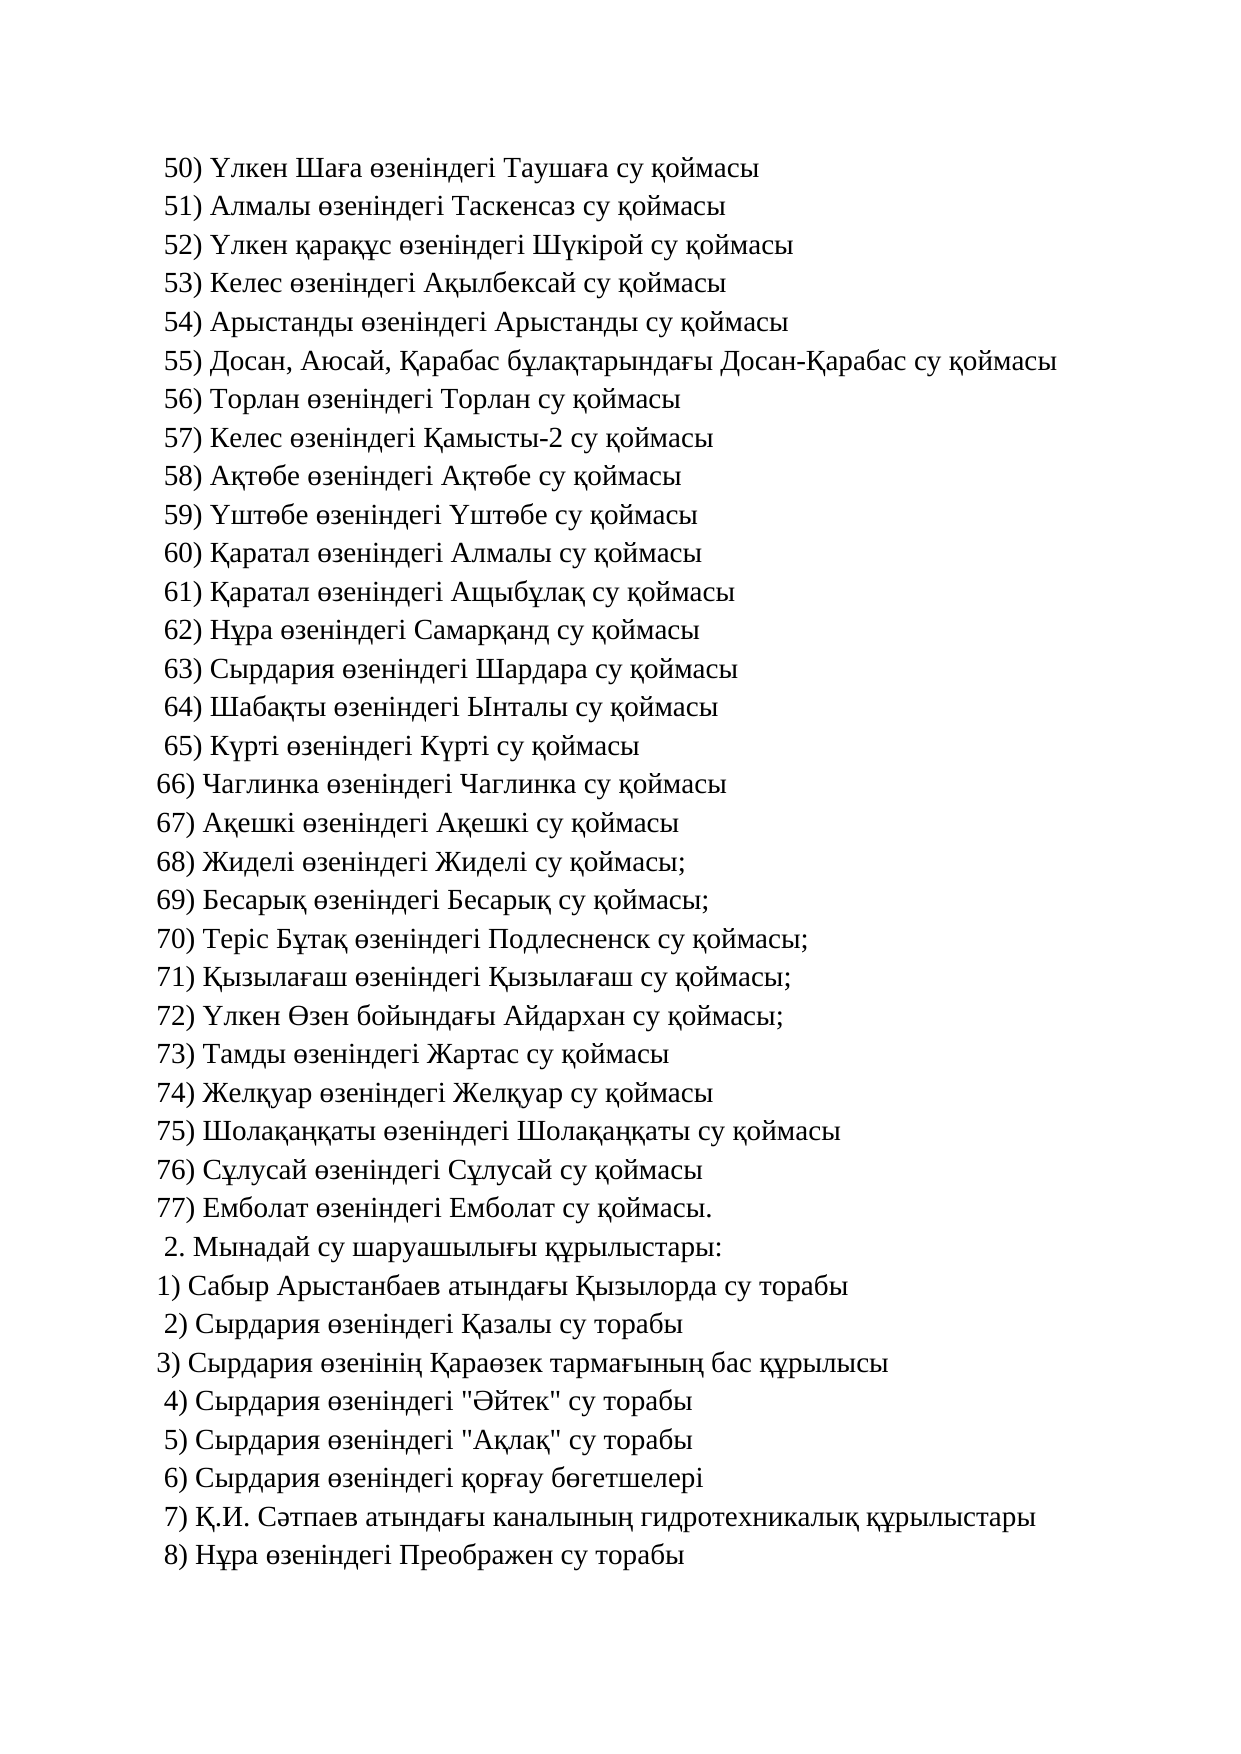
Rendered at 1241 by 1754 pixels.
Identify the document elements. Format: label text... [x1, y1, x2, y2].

text 55) Досан, Аюсай, Қарабас бұлақтарындағы Досан-Қарабас су қоймасы [112, 343, 1128, 376]
text 6) Сырдария өзенiндегi қорғау бөгетшелерi [112, 1460, 1128, 1494]
text 64) Шабақты өзеніндегі Ынталы су қоймасы [112, 689, 1128, 723]
text 72) Үлкен Өзен бойындағы Айдархан су қоймасы; [112, 998, 1128, 1031]
text 69) Бесарық өзеніндегі Бесарық су қоймасы; [112, 882, 1128, 916]
text 51) Алмалы өзенiндегi Таскенсаз су қоймасы [112, 188, 1128, 222]
text 71) Қызылағаш өзеніндегі Қызылағаш су қоймасы; [112, 959, 1128, 993]
text 70) Теріс Бұтақ өзеніндегі Подлесненск су қоймасы; [112, 921, 1128, 954]
text 7) Қ.И. Сәтпаев атындағы каналының гидротехникалық құрылыстары [112, 1499, 1128, 1532]
text 59) Yштөбе өзенiндегi Үштөбе су қоймасы [112, 497, 1128, 530]
text 68) Жиделі өзеніндегі Жиделі су қоймасы; [112, 844, 1128, 877]
text 66) Чаглинка өзеніндегі Чаглинка су қоймасы [112, 767, 1128, 800]
text 2. Мынадай су шаруашылығы құрылыстары: [112, 1229, 1128, 1263]
text 77) Емболат өзеніндегі Емболат су қоймасы. [112, 1191, 1128, 1224]
text 54) Арыстанды өзенiндегi Арыстанды су қоймасы [112, 304, 1128, 338]
text 8) Нұра өзенiндегi Преображен су торабы [112, 1537, 1128, 1571]
text 65) Күрті өзеніндегі Күрті су қоймасы [112, 728, 1128, 762]
text 63) Сырдария өзеніндегі Шардара су қоймасы [112, 651, 1128, 684]
text 53) Келес өзенiндегi Ақылбексай су қоймасы [112, 266, 1128, 299]
text 74) Желқуар өзеніндегі Желқуар су қоймасы [112, 1075, 1128, 1108]
text 67) Ақешкі өзеніндегі Ақешкі су қоймасы [112, 805, 1128, 839]
text 62) Нұра өзеніндегі Самарқанд су қоймасы [112, 612, 1128, 646]
text 57) Келес өзенiндегi Қамысты-2 су қоймасы [112, 420, 1128, 453]
text 4) Сырдария өзенiндегi "Әйтек" су торабы [112, 1383, 1128, 1417]
text 3) Сырдария өзенінің Қараөзек тармағының бас құрылысы [112, 1345, 1128, 1378]
text 58) Ақтөбе өзенiндегi Ақтөбе су қоймасы [112, 458, 1128, 492]
text 60) Қаратал өзенiндегі Алмалы су қоймасы [112, 535, 1128, 569]
text 50) Үлкен Шаға өзенiндегi Таушаға су қоймасы [112, 150, 1128, 183]
text 75) Шолақаңқаты өзеніндегі Шолақаңқаты су қоймасы [112, 1113, 1128, 1147]
text 56) Торлан өзенiндегi Торлан су қоймасы [112, 381, 1128, 415]
text 1) Сабыр Арыстанбаев атындағы Қызылорда су торабы [112, 1268, 1128, 1301]
text 61) Қаратал өзенiндегi Ащыбұлақ су қоймасы [112, 574, 1128, 607]
text 73) Тамды өзеніндегі Жартас су қоймасы [112, 1036, 1128, 1070]
text 76) Сұлусай өзеніндегі Сұлусай су қоймасы [112, 1152, 1128, 1186]
text 5) Сырдария өзенiндегi "Ақлақ" су торабы [112, 1422, 1128, 1455]
text 52) Үлкен қарақұс өзенiндегi Шүкiрой су қоймасы [112, 227, 1128, 261]
text 2) Сырдария өзенiндегi Қазалы су торабы [112, 1306, 1128, 1340]
